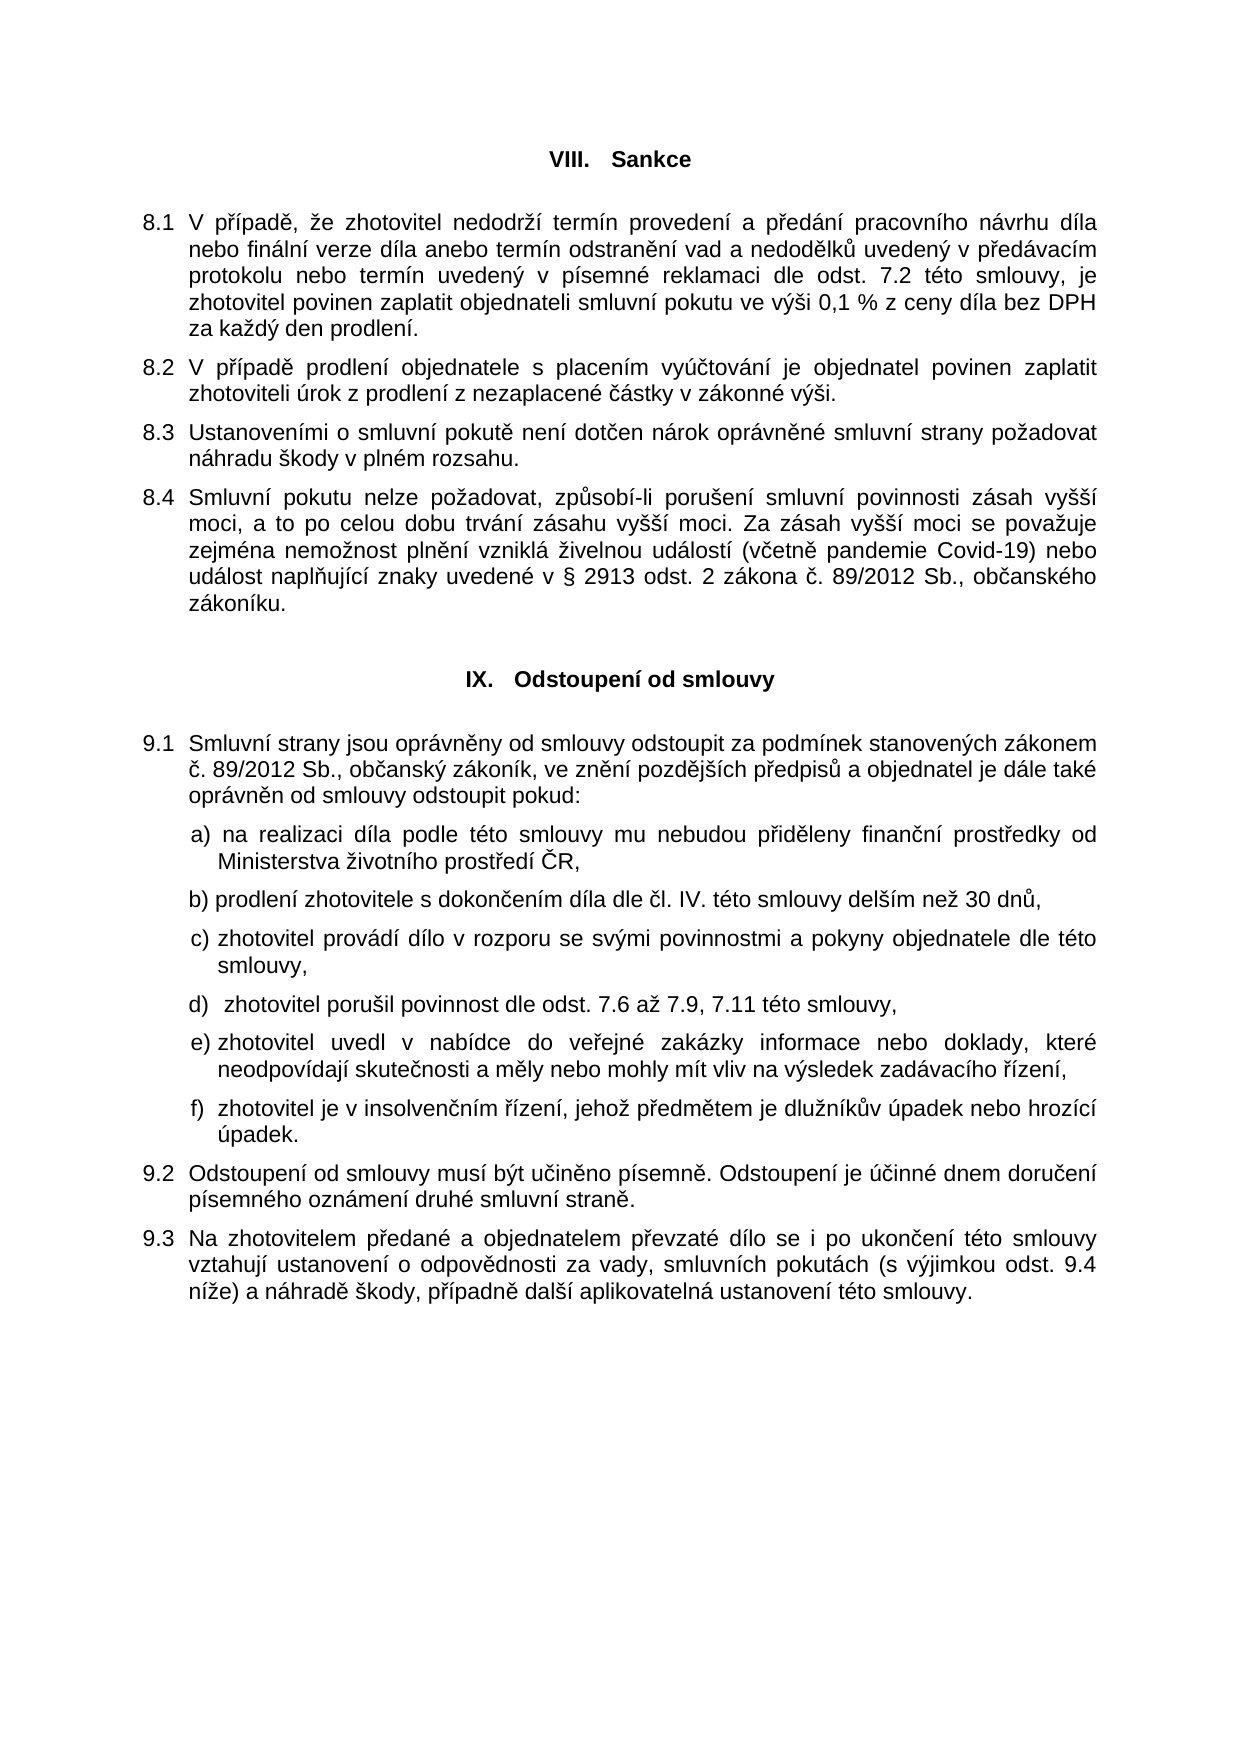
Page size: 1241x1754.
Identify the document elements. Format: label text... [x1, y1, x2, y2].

list V případě prodlení objednatele s placením vyúčtování je objednatel povinen zaplatit zhotoviteli úrok z prodlení z nezaplacené částky v zákonné výši. [142, 354, 1098, 406]
list Odstoupení od smlouvy musí být učiněno písemně. Odstoupení je účinné dnem doručení písemného oznámení druhé smluvní straně. [142, 1160, 1098, 1212]
list zhotovitel uvedl v nabídce do veřejné zakázky informace nebo doklady, které neodpovídají skutečnosti a měly nebo mohly mít vliv na výsledek zadávacího řízení, [190, 1029, 1098, 1082]
list Sankce [142, 146, 1098, 172]
text a) na realizaci díla podle této smlouvy mu nebudou přiděleny finanční prostředky od Ministerstva životního prostředí ČR, [190, 821, 1098, 874]
list zhotovitel je v insolvenčním řízení, jehož předmětem je dlužníkův úpadek nebo hrozící úpadek. [190, 1094, 1098, 1147]
list Odstoupení od smlouvy [142, 666, 1098, 692]
list Na zhotovitelem předané a objednatelem převzaté dílo se i po ukončení této smlouvy vztahují ustanovení o odpovědnosti za vady, smluvních pokutách (s výjimkou odst. 9.4 níže) a náhradě škody, případně další aplikovatelná ustanovení této smlouvy. [142, 1225, 1098, 1304]
list V případě, že zhotovitel nedodrží termín provedení a předání pracovního návrhu díla nebo finální verze díla anebo termín odstranění vad a nedodělků uvedený v předávacím protokolu nebo termín uvedený v písemné reklamaci dle odst. 7.2 této smlouvy, je zhotovitel povinen zaplatit objednateli smluvní pokutu ve výši 0,1 % z ceny díla bez DPH za každý den prodlení. [142, 209, 1098, 341]
list Smluvní strany jsou oprávněny od smlouvy odstoupit za podmínek stanovených zákonem č. 89/2012 Sb., občanský zákoník, ve znění pozdějších předpisů a objednatel je dále také oprávněn od smlouvy odstoupit pokud: [142, 730, 1098, 809]
list zhotovitel porušil povinnost dle odst. 7.6 až 7.9, 7.11 této smlouvy, [142, 991, 1098, 1017]
list zhotovitel provádí dílo v rozporu se svými povinnostmi a pokyny objednatele dle této smlouvy, [190, 925, 1098, 978]
list Smluvní pokutu nelze požadovat, způsobí-li porušení smluvní povinnosti zásah vyšší moci, a to po celou dobu trvání zásahu vyšší moci. Za zásah vyšší moci se považuje zejména nemožnost plnění vzniklá živelnou událostí (včetně pandemie Covid-19) nebo událost naplňující znaky uvedené v § 2913 odst. 2 zákona č. 89/2012 Sb., občanského zákoníku. [142, 484, 1098, 616]
text b) prodlení zhotovitele s dokončením díla dle čl. IV. této smlouvy delším než 30 dnů, [142, 886, 1098, 913]
list Ustanoveními o smluvní pokutě není dotčen nárok oprávněné smluvní strany požadovat náhradu škody v plném rozsahu. [142, 419, 1098, 472]
